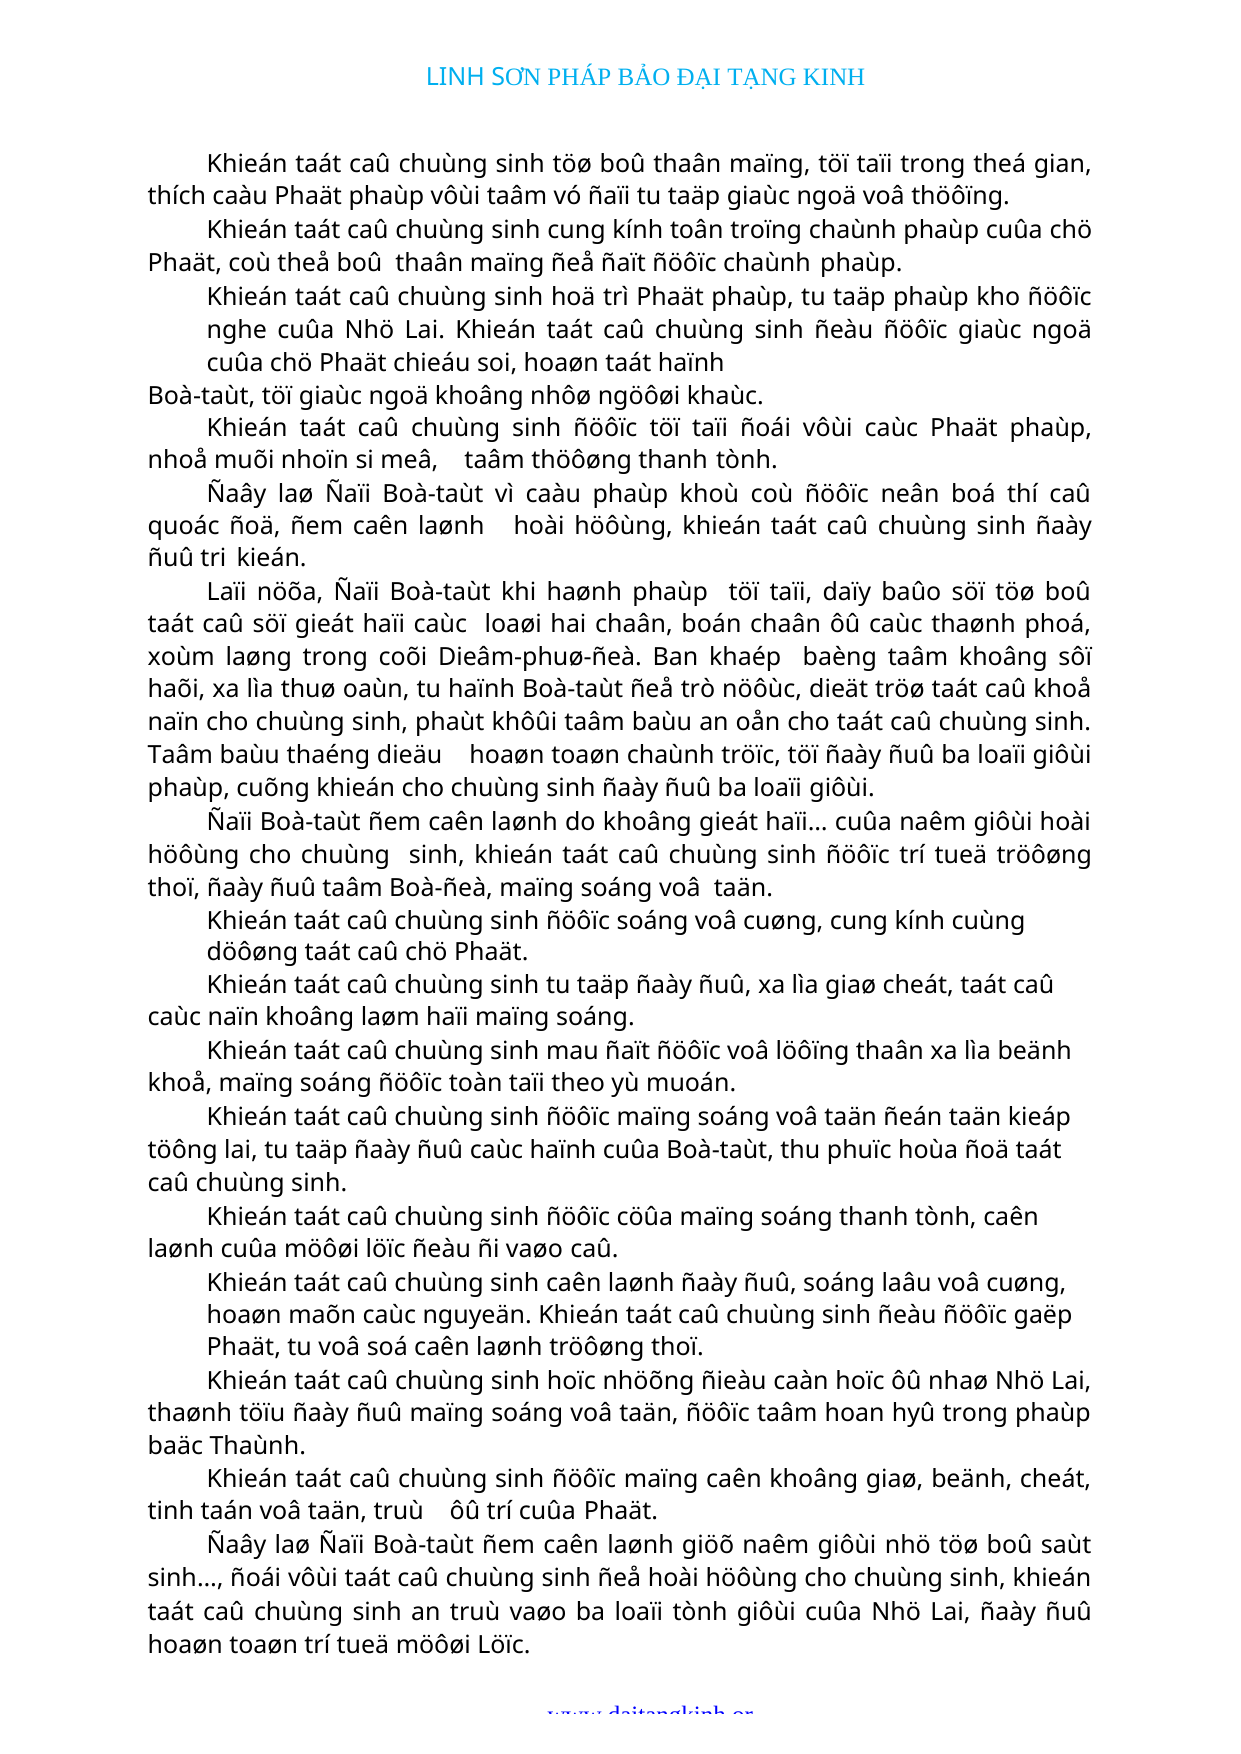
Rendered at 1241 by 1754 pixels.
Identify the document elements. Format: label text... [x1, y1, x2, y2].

text Khieán taát caû chuùng sinh cung kính toân troïng chaùnh phaùp cuûa chö Phaät, coù theå boû thaân maïng ñeå ñaït ñöôïc chaùnh phaùp. [147, 212, 1093, 279]
text Khieán taát caû chuùng sinh hoä trì Phaät phaùp, tu taäp phaùp kho ñöôïc nghe cuûa Nhö Lai. Khieán taát caû chuùng sinh ñeàu ñöôïc giaùc ngoä cuûa chö Phaät chieáu soi, hoaøn taát haïnh [206, 279, 1093, 379]
text Khieán taát caû chuùng sinh hoïc nhöõng ñieàu caàn hoïc ôû nhaø Nhö Lai, thaønh töïu ñaày ñuû maïng soáng voâ taän, ñöôïc taâm hoan hyû trong phaùp baäc Thaùnh. [147, 1363, 1093, 1461]
text Khieán taát caû chuùng sinh ñöôïc soáng voâ cuøng, cung kính cuùng döôøng taát caû chö Phaät. [206, 904, 1105, 967]
text Khieán taát caû chuùng sinh mau ñaït ñöôïc voâ löôïng thaân xa lìa beänh khoå, maïng soáng ñöôïc toàn taïi theo yù muoán. [147, 1033, 1074, 1099]
text Ñaây laø Ñaïi Boà-taùt ñem caên laønh giöõ naêm giôùi nhö töø boû saùt sinh…, ñoái vôùi taát caû chuùng sinh ñeå hoài höôùng cho chuùng sinh, khieán taát caû chuùng sinh an truù vaøo ba loaïi tònh giôùi cuûa Nhö Lai, ñaày ñuû hoaøn toaøn trí tueä möôøi Löïc. [147, 1527, 1093, 1661]
text Khieán taát caû chuùng sinh tu taäp ñaày ñuû, xa lìa giaø cheát, taát caû caùc naïn khoâng laøm haïi maïng soáng. [147, 968, 1105, 1033]
text Khieán taát caû chuùng sinh töø boû thaân maïng, töï taïi trong theá gian, thích caàu Phaät phaùp vôùi taâm vó ñaïi tu taäp giaùc ngoä voâ thöôïng. [147, 145, 1093, 212]
text Khieán taát caû chuùng sinh caên laønh ñaày ñuû, soáng laâu voâ cuøng, hoaøn maõn caùc nguyeän. Khieán taát caû chuùng sinh ñeàu ñöôïc gaëp Phaät, tu voâ soá caên laønh tröôøng thoï. [206, 1265, 1074, 1363]
text Ñaây laø Ñaïi Boà-taùt vì caàu phaùp khoù coù ñöôïc neân boá thí caû quoác ñoä, ñem caên laønh hoài höôùng, khieán taát caû chuùng sinh ñaày ñuû tri kieán. [147, 476, 1093, 574]
text Khieán taát caû chuùng sinh ñöôïc maïng caên khoâng giaø, beänh, cheát, tinh taán voâ taän, truù ôû trí cuûa Phaät. [147, 1462, 1092, 1527]
text Khieán taát caû chuùng sinh ñöôïc töï taïi ñoái vôùi caùc Phaät phaùp, nhoå muõi nhoïn si meâ, taâm thöôøng thanh tònh. [147, 411, 1093, 476]
text Ñaïi Boà-taùt ñem caên laønh do khoâng gieát haïi… cuûa naêm giôùi hoài höôùng cho chuùng sinh, khieán taát caû chuùng sinh ñöôïc trí tueä tröôøng thoï, ñaày ñuû taâm Boà-ñeà, maïng soáng voâ taän. [147, 804, 1093, 904]
text Laïi nöõa, Ñaïi Boà-taùt khi haønh phaùp töï taïi, daïy baûo söï töø boû taát caû söï gieát haïi caùc loaøi hai chaân, boán chaân ôû caùc thaønh phoá, xoùm laøng trong coõi Dieâm-phuø-ñeà. Ban khaép baèng taâm khoâng sôï haõi, xa lìa thuø oaùn, tu haïnh Boà-taùt ñeå trò nöôùc, dieät tröø taát caû khoå naïn cho chuùng sinh, phaùt khôûi taâm baùu an oån cho taát caû chuùng sinh. Taâm baùu thaéng dieäu hoaøn toaøn chaùnh tröïc, töï ñaày ñuû ba loaïi giôùi phaùp, cuõng khieán cho chuùng sinh ñaày ñuû ba loaïi giôùi. [147, 574, 1093, 803]
text Khieán taát caû chuùng sinh ñöôïc maïng soáng voâ taän ñeán taän kieáp töông lai, tu taäp ñaày ñuû caùc haïnh cuûa Boà-taùt, thu phuïc hoùa ñoä taát caû chuùng sinh. [147, 1099, 1105, 1199]
text Khieán taát caû chuùng sinh ñöôïc cöûa maïng soáng thanh tònh, caên laønh cuûa möôøi löïc ñeàu ñi vaøo caû. [147, 1199, 1086, 1265]
text Boà-taùt, töï giaùc ngoä khoâng nhôø ngöôøi khaùc. [147, 379, 1105, 411]
